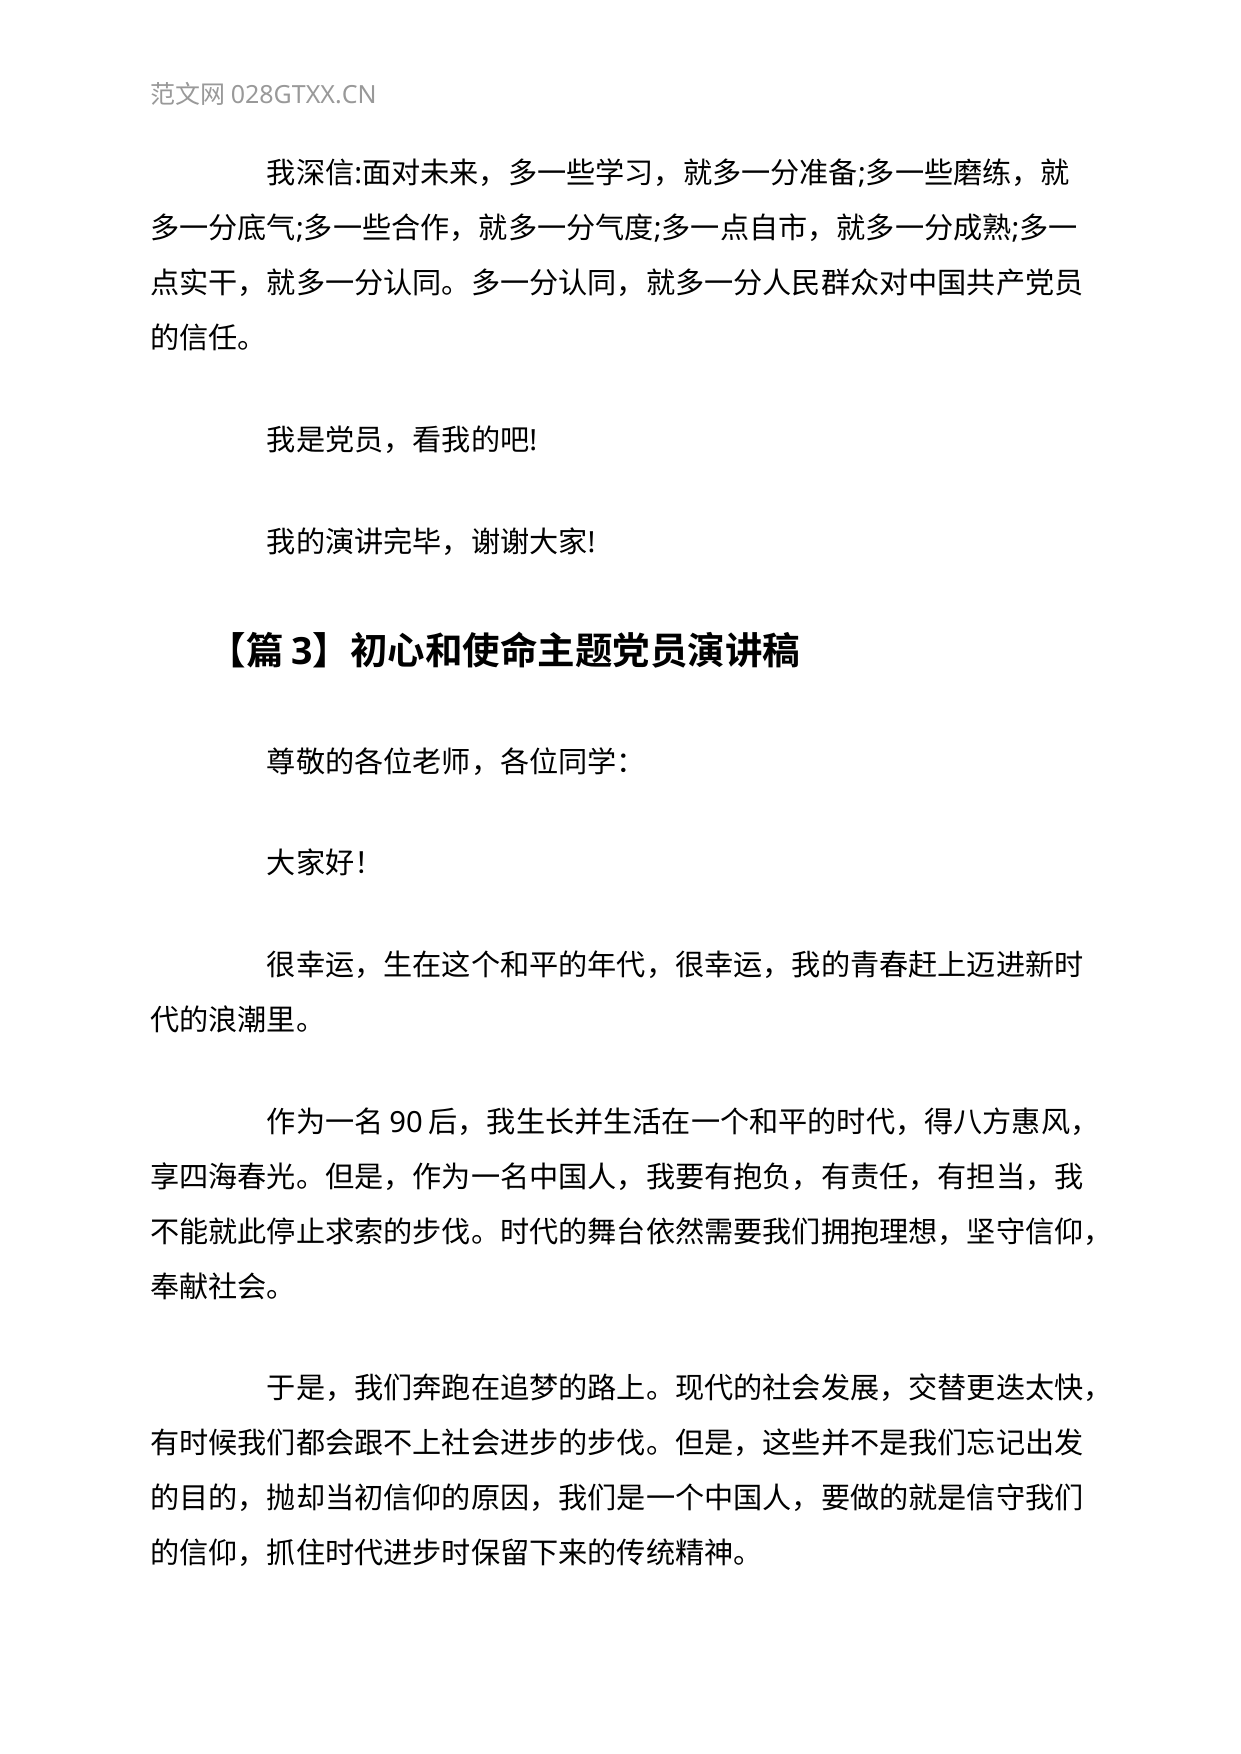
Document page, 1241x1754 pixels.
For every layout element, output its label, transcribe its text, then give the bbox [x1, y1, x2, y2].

text 我深信:面对未来，多一些学习，就多一分准备;多一些磨练，就多一分底气;多一些合作，就多一分气度;多一点自市，就多一分成熟;多一点实干，就多一分认同。多一分认同，就多一分人民群众对中国共产党员的信任。 [150, 150, 1090, 357]
text 于是，我们奔跑在追梦的路上。现代的社会发展，交替更迭太快，有时候我们都会跟不上社会进步的步伐。但是，这些并不是我们忘记出发的目的，抛却当初信仰的原因，我们是一个中国人，要做的就是信守我们的信仰，抓住时代进步时保留下来的传统精神。 [150, 1365, 1090, 1572]
text 【篇3】初心和使命主题党员演讲稿 [150, 621, 1090, 675]
text 尊敬的各位老师，各位同学： [150, 738, 1090, 781]
text 很幸运，生在这个和平的年代，很幸运，我的青春赶上迈进新时代的浪潮里。 [150, 942, 1090, 1039]
text 我是党员，看我的吧! [150, 417, 1090, 459]
text 作为一名90后，我生长并生活在一个和平的时代，得八方惠风，享四海春光。但是，作为一名中国人，我要有抱负，有责任，有担当，我不能就此停止求索的步伐。时代的舞台依然需要我们拥抱理想，坚守信仰，奉献社会。 [150, 1098, 1090, 1306]
text 我的演讲完毕，谢谢大家! [150, 519, 1090, 561]
text 大家好！ [150, 840, 1090, 882]
